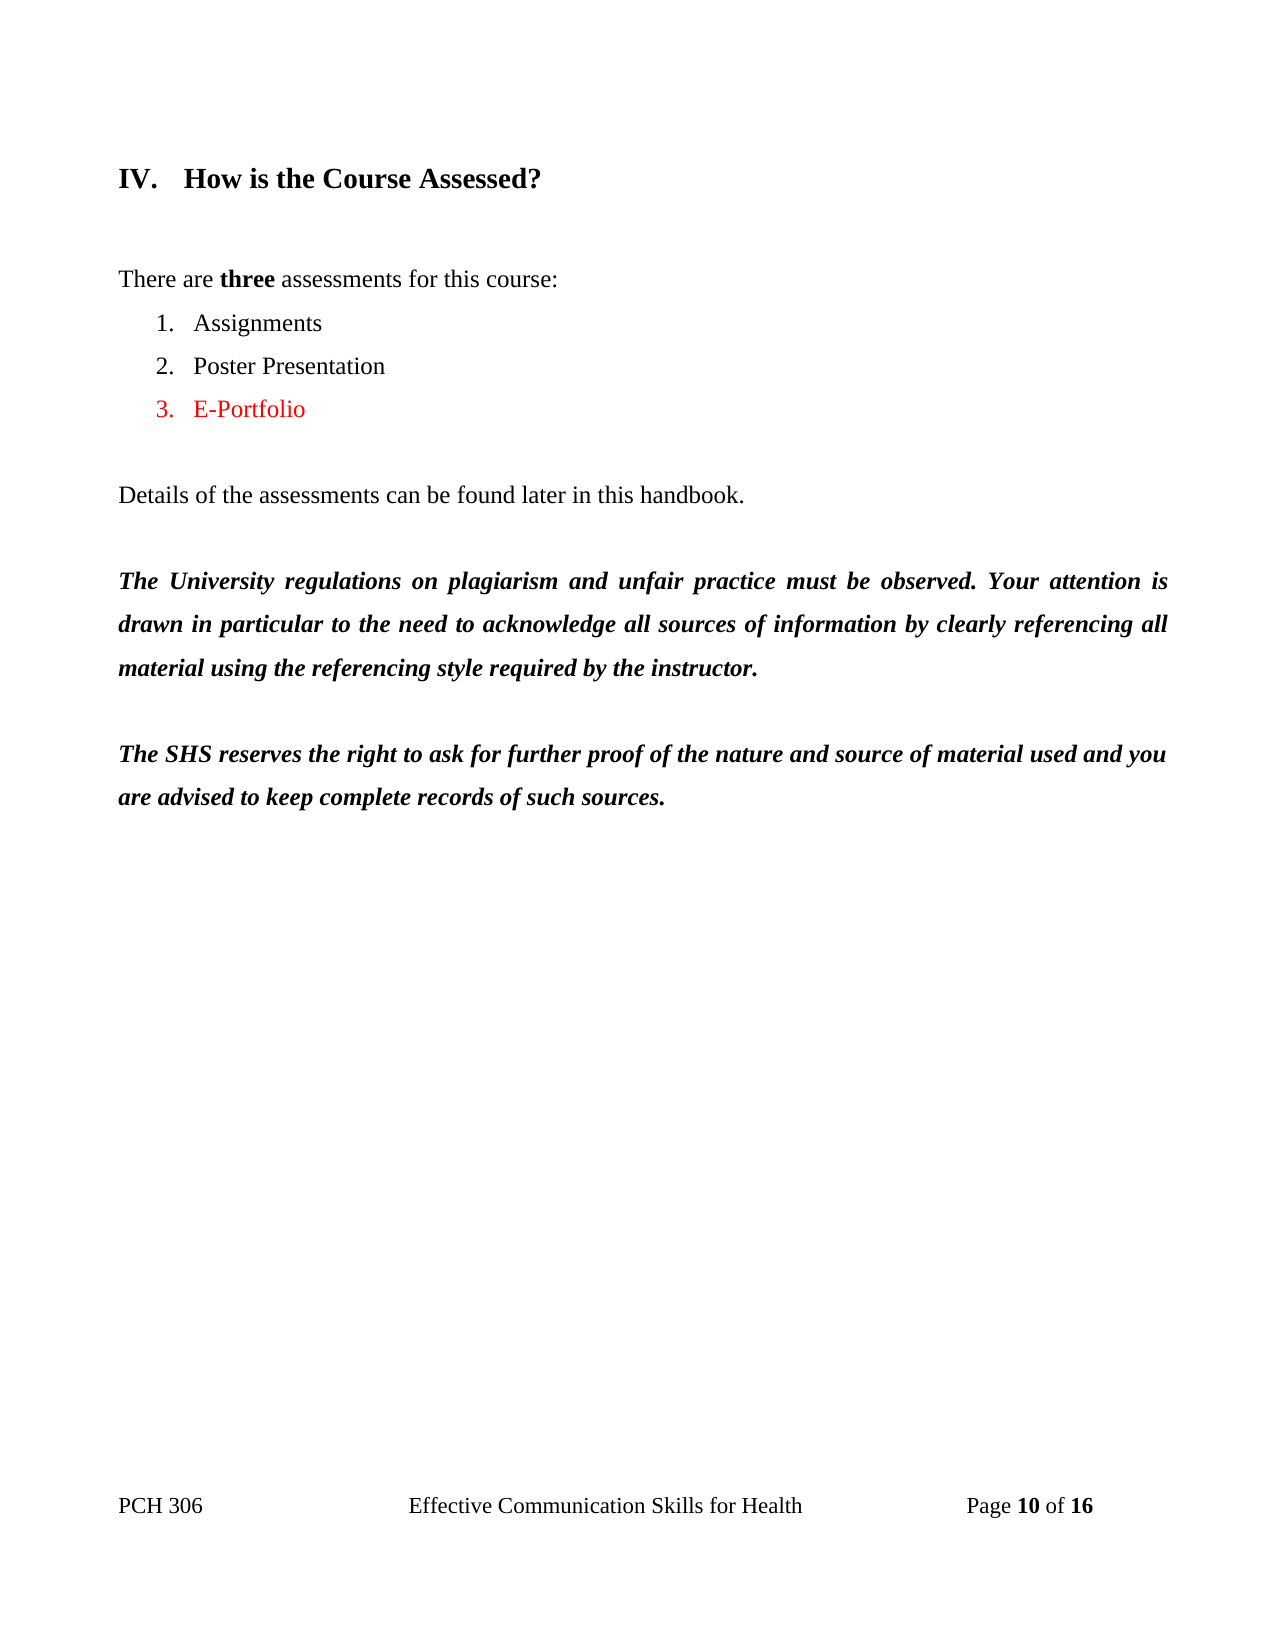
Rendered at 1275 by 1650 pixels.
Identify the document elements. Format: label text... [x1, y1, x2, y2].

text The University regulations on plagiarism and unfair practice must be observed. Your attention is drawn in particular to the need to acknowledge all sources of information by clearly referencing all material using the referencing style required by the instructor. [118, 566, 1172, 681]
text The SHS reserves the right to ask for further proof of the nature and source of material used and you are advised to keep complete records of such sources. [118, 739, 1172, 811]
list Assignments [156, 308, 1172, 336]
text There are three assessments for this course: [118, 264, 1172, 293]
list E-Portfolio [156, 394, 1172, 423]
subtitle How is the Course Assessed? [118, 161, 1172, 195]
list Poster Presentation [156, 351, 1172, 379]
text Details of the assessments can be found later in this handbook. [118, 480, 1172, 509]
